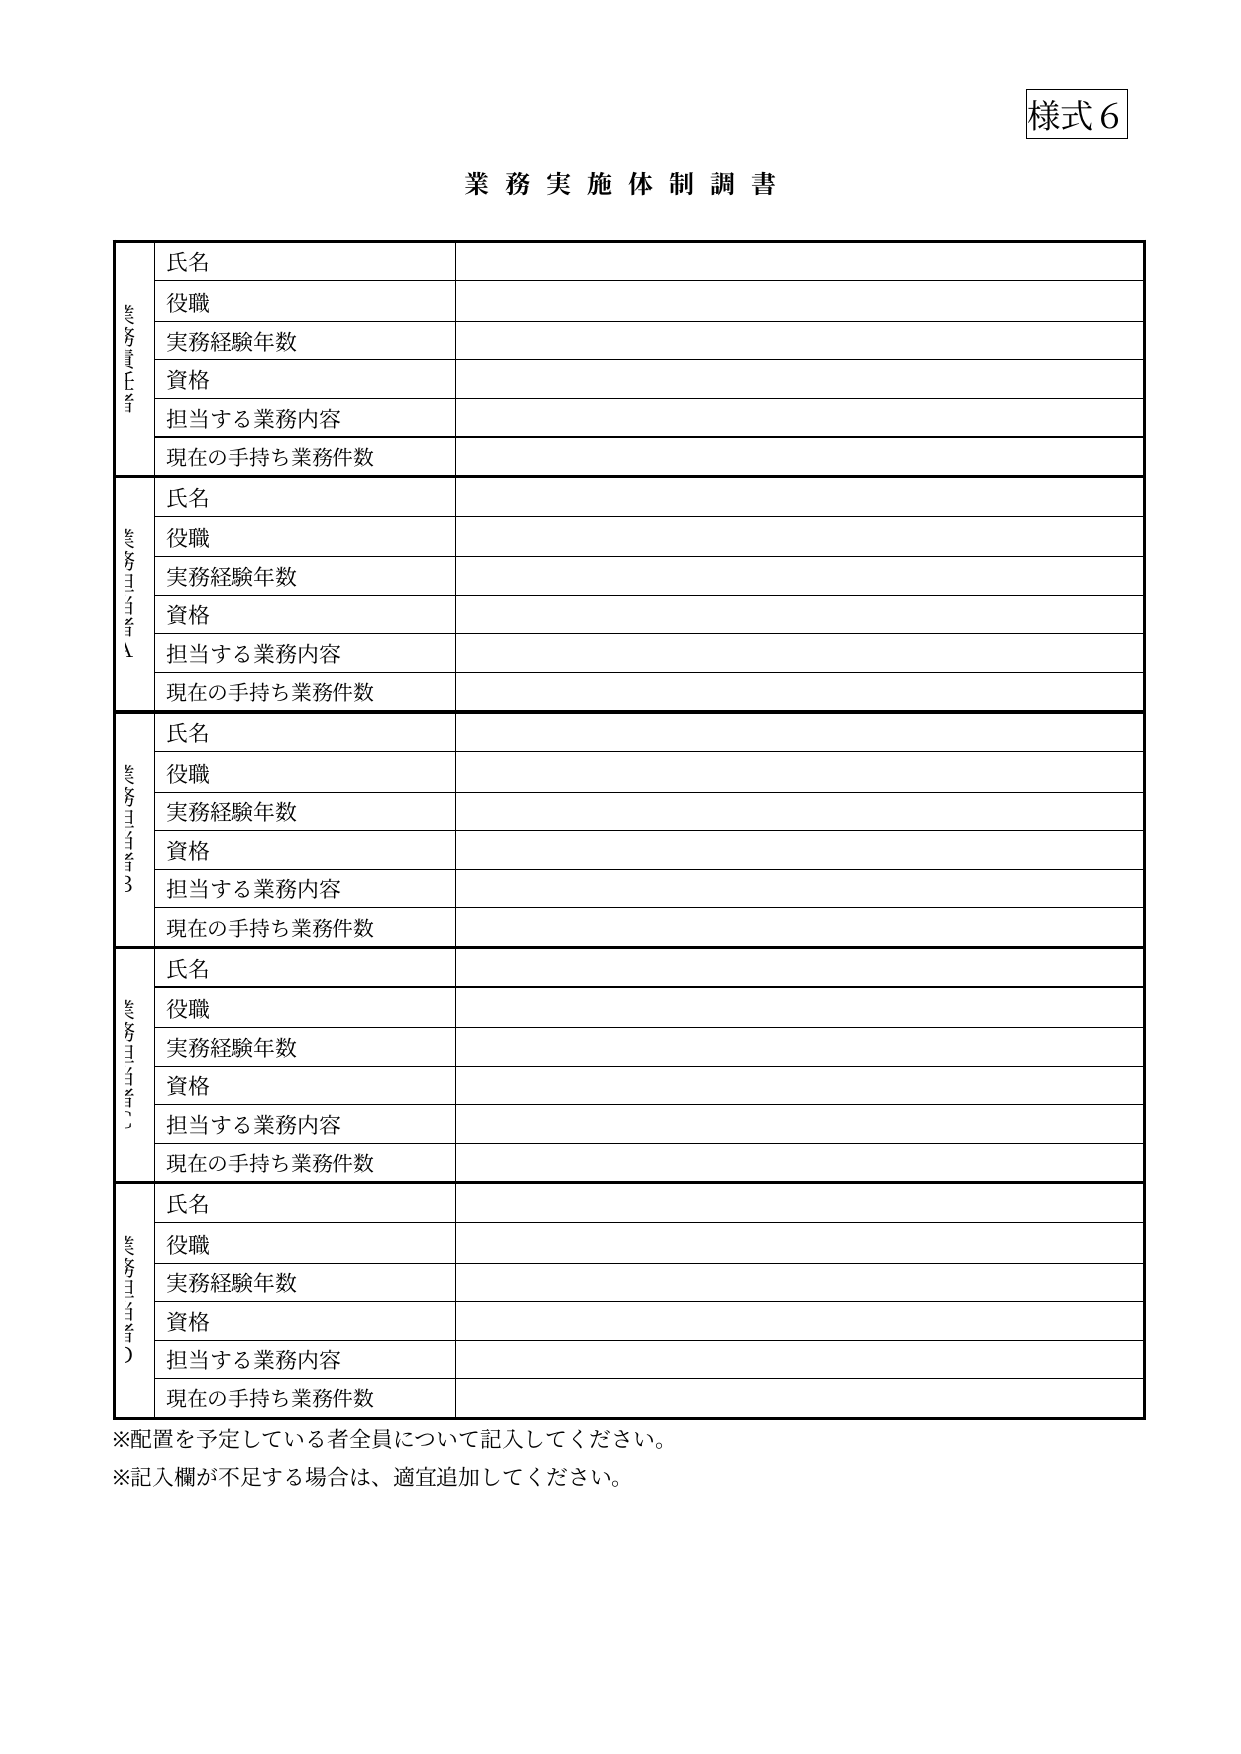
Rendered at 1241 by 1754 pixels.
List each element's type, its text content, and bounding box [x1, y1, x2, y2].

table_cell 業務担当者Ａ [116, 478, 154, 710]
table_header 氏名 [155, 243, 455, 280]
table_cell [456, 281, 1143, 321]
table_cell [456, 673, 1143, 710]
table_cell [456, 1379, 1143, 1417]
table_cell [456, 399, 1143, 436]
table_header 業務責任者 [116, 243, 154, 475]
text ※配置を予定している者全員について記入してください。 [112, 1420, 1128, 1457]
table_cell [456, 517, 1143, 556]
table_cell 現在の手持ち業務件数 [155, 1379, 455, 1417]
table_cell [456, 793, 1143, 830]
table_cell [456, 988, 1143, 1027]
table_cell 氏名 [155, 949, 455, 986]
table_cell 現在の手持ち業務件数 [155, 1144, 455, 1181]
table_cell [456, 714, 1143, 751]
table_cell 氏名 [155, 1184, 455, 1222]
table_cell [456, 1067, 1143, 1104]
table_cell 現在の手持ち業務件数 [155, 673, 455, 710]
table_cell [456, 596, 1143, 633]
table_cell 資格 [155, 1067, 455, 1104]
table_cell 役職 [155, 752, 455, 792]
table_cell [456, 634, 1143, 672]
table_cell [456, 1223, 1143, 1262]
table_cell [456, 557, 1143, 595]
table_cell [456, 831, 1143, 869]
table_cell [456, 1264, 1143, 1301]
table_cell 役職 [155, 517, 455, 556]
table_cell [456, 870, 1143, 907]
table_cell 現在の手持ち業務件数 [155, 438, 455, 475]
table_cell [456, 1028, 1143, 1066]
table_cell 資格 [155, 360, 455, 398]
table_cell 実務経験年数 [155, 557, 455, 595]
table_cell 役職 [155, 1223, 455, 1262]
table_cell 担当する業務内容 [155, 634, 455, 672]
table_cell [456, 1144, 1143, 1181]
table_cell 資格 [155, 596, 455, 633]
table_cell [456, 478, 1143, 516]
table_cell [456, 360, 1143, 398]
table_cell 業務担当者Ｂ [116, 714, 154, 946]
table_cell 役職 [155, 281, 455, 321]
table_cell [456, 908, 1143, 946]
table_cell 担当する業務内容 [155, 1341, 455, 1378]
table_cell 実務経験年数 [155, 1264, 455, 1301]
table_cell [456, 752, 1143, 792]
table_cell 業務担当者Ｄ [116, 1184, 154, 1417]
table_cell 実務経験年数 [155, 1028, 455, 1066]
table_cell 実務経験年数 [155, 322, 455, 359]
table_cell 業務担当者Ｃ [116, 949, 154, 1181]
table_cell 担当する業務内容 [155, 399, 455, 436]
table_cell [456, 1341, 1143, 1378]
table_cell 氏名 [155, 478, 455, 516]
table_cell 担当する業務内容 [155, 1105, 455, 1143]
table_cell 資格 [155, 1302, 455, 1339]
table_cell [456, 949, 1143, 986]
table_header [456, 243, 1143, 280]
table_cell [456, 1302, 1143, 1339]
text 業務実施体制調書 [112, 164, 1128, 202]
table_cell [456, 322, 1143, 359]
table_cell 役職 [155, 988, 455, 1027]
table_cell 氏名 [155, 714, 455, 751]
table_cell 資格 [155, 831, 455, 869]
table_cell [456, 1184, 1143, 1222]
table_cell 担当する業務内容 [155, 870, 455, 907]
table_cell [456, 438, 1143, 475]
table_cell 実務経験年数 [155, 793, 455, 830]
table_cell [456, 1105, 1143, 1143]
text ※記入欄が不足する場合は、適宜追加してください。 [112, 1457, 1128, 1495]
table_cell 現在の手持ち業務件数 [155, 908, 455, 946]
